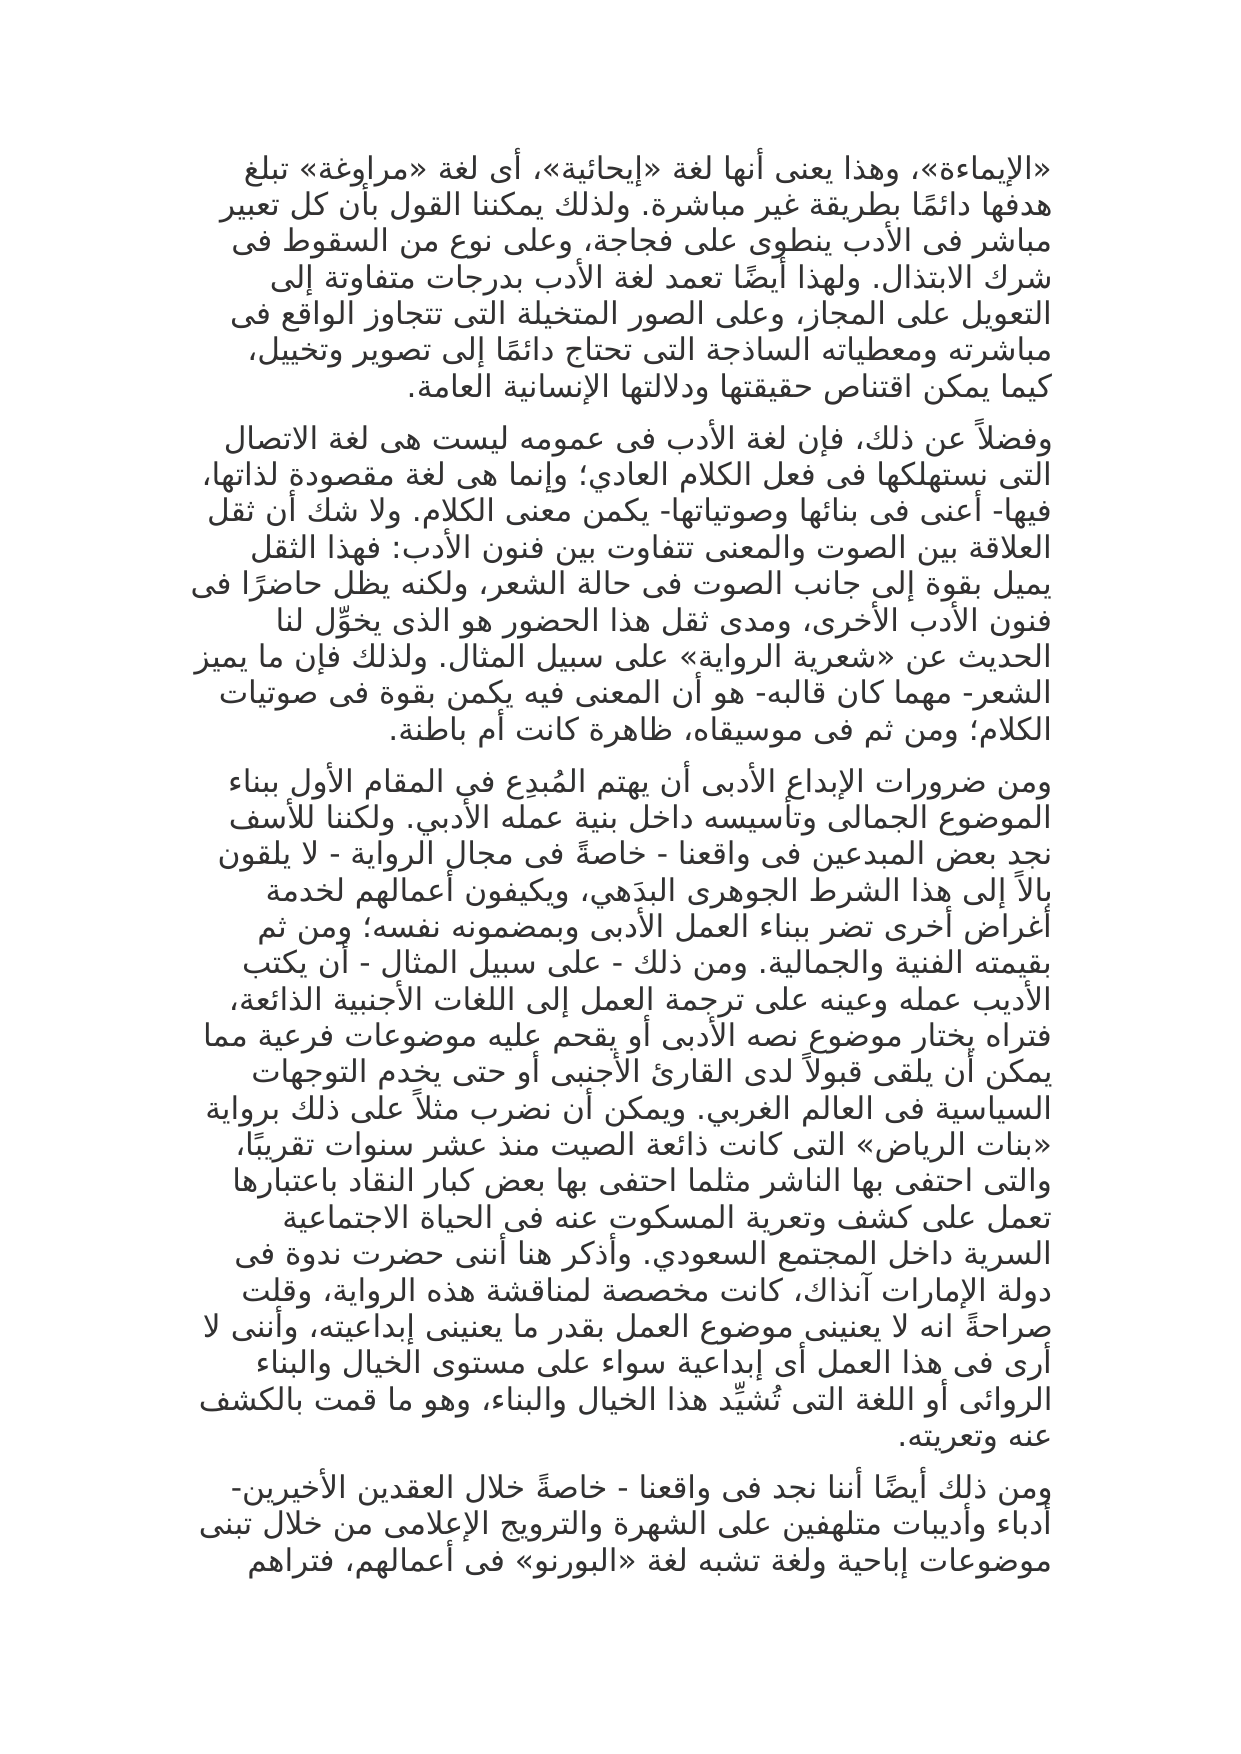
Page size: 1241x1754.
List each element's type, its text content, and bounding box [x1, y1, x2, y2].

text ومن ضرورات الإبداع الأدبى أن يهتم المُبدِع فى المقام الأول ببناء الموضوع الجمالى وتأسيسه داخل بنية عمله الأدبي. ولكننا للأسف نجد بعض المبدعين فى واقعنا - خاصةً فى مجال الرواية - لا يلقون بالاً إلى هذا الشرط الجوهرى البدَهي، ويكيفون أعمالهم لخدمة أغراض أخرى تضر ببناء العمل الأدبى وبمضمونه نفسه؛ ومن ثم بقيمته الفنية والجمالية. ومن ذلك - على سبيل المثال - أن يكتب الأديب عمله وعينه على ترجمة العمل إلى اللغات الأجنبية الذائعة، فتراه يختار موضوع نصه الأدبى أو يقحم عليه موضوعات فرعية مما يمكن أن يلقى قبولاً لدى القارئ الأجنبى أو حتى يخدم التوجهات السياسية فى العالم الغربي. ويمكن أن نضرب مثلاً على ذلك برواية «بنات الرياض» التى كانت ذائعة الصيت منذ عشر سنوات تقريبًا، والتى احتفى بها الناشر مثلما احتفى بها بعض كبار النقاد باعتبارها تعمل على كشف وتعرية المسكوت عنه فى الحياة الاجتماعية السرية داخل المجتمع السعودي. وأذكر هنا أننى حضرت ندوة فى دولة الإمارات آنذاك، كانت مخصصة لمناقشة هذه الرواية، وقلت صراحةً انه لا يعنينى موضوع العمل بقدر ما يعنينى إبداعيته، وأننى لا أرى فى هذا العمل أى إبداعية سواء على مستوى الخيال والبناء الروائى أو اللغة التى تُشيِّد هذا الخيال والبناء، وهو ما قمت بالكشف عنه وتعريته. [187, 763, 1053, 1454]
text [187, 1469, 1053, 1578]
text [187, 150, 1053, 404]
text وفضلاً عن ذلك، فإن لغة الأدب فى عمومه ليست هى لغة الاتصال التى نستهلكها فى فعل الكلام العادي؛ وإنما هى لغة مقصودة لذاتها، فيها- أعنى فى بنائها وصوتياتها- يكمن معنى الكلام. ولا شك أن ثقل العلاقة بين الصوت والمعنى تتفاوت بين فنون الأدب: فهذا الثقل يميل بقوة إلى جانب الصوت فى حالة الشعر، ولكنه يظل حاضرًا فى فنون الأدب الأخرى، ومدى ثقل هذا الحضور هو الذى يخوِّل لنا الحديث عن «شعرية الرواية» على سبيل المثال. ولذلك فإن ما يميز الشعر- مهما كان قالبه- هو أن المعنى فيه يكمن بقوة فى صوتيات الكلام؛ ومن ثم فى موسيقاه، ظاهرة كانت أم باطنة. [187, 420, 1053, 747]
